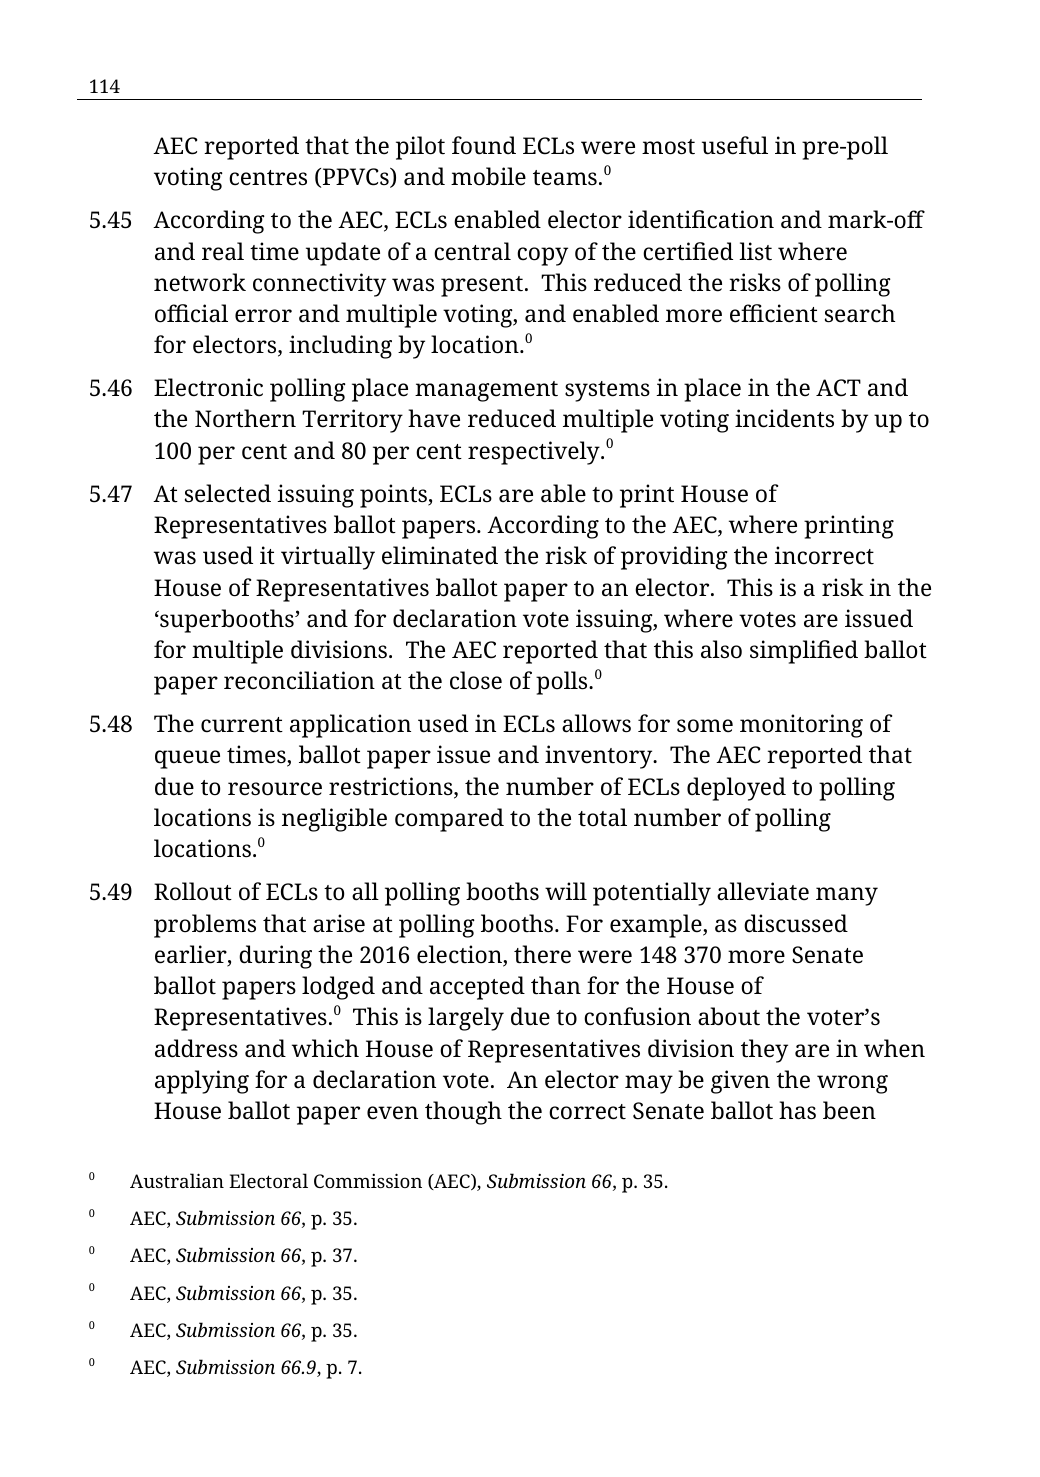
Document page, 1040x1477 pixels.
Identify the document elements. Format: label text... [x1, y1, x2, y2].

text 5.47 At selected issuing points, ECLs are able to print House of Representatives ballot papers. According to the AEC, where printing was used it virtually eliminated the risk of providing the incorrect House of Representatives ballot paper to an elector. This is a risk in the ‘superbooths’ and for declaration vote issuing, where votes are issued for multiple divisions. The AEC reported that this also simplified ballot paper reconciliation at the close of polls. [88, 478, 933, 696]
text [88, 876, 933, 1126]
text 5.46 Electronic polling place management systems in place in the ACT and the Northern Territory have reduced multiple voting incidents by up to 100 per cent and 80 per cent respectively. [88, 372, 933, 466]
text 5.48 The current application used in ECLs allows for some monitoring of queue times, ballot paper issue and inventory. The AEC reported that due to resource restrictions, the number of ECLs deployed to polling locations is negligible compared to the total number of polling locations. [88, 708, 933, 864]
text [88, 130, 933, 192]
text 5.45 According to the AEC, ECLs enabled elector identification and mark-off and real time update of a central copy of the certified list where network connectivity was present. This reduced the risks of polling official error and multiple voting, and enabled more efficient search for electors, including by location. [88, 204, 933, 360]
